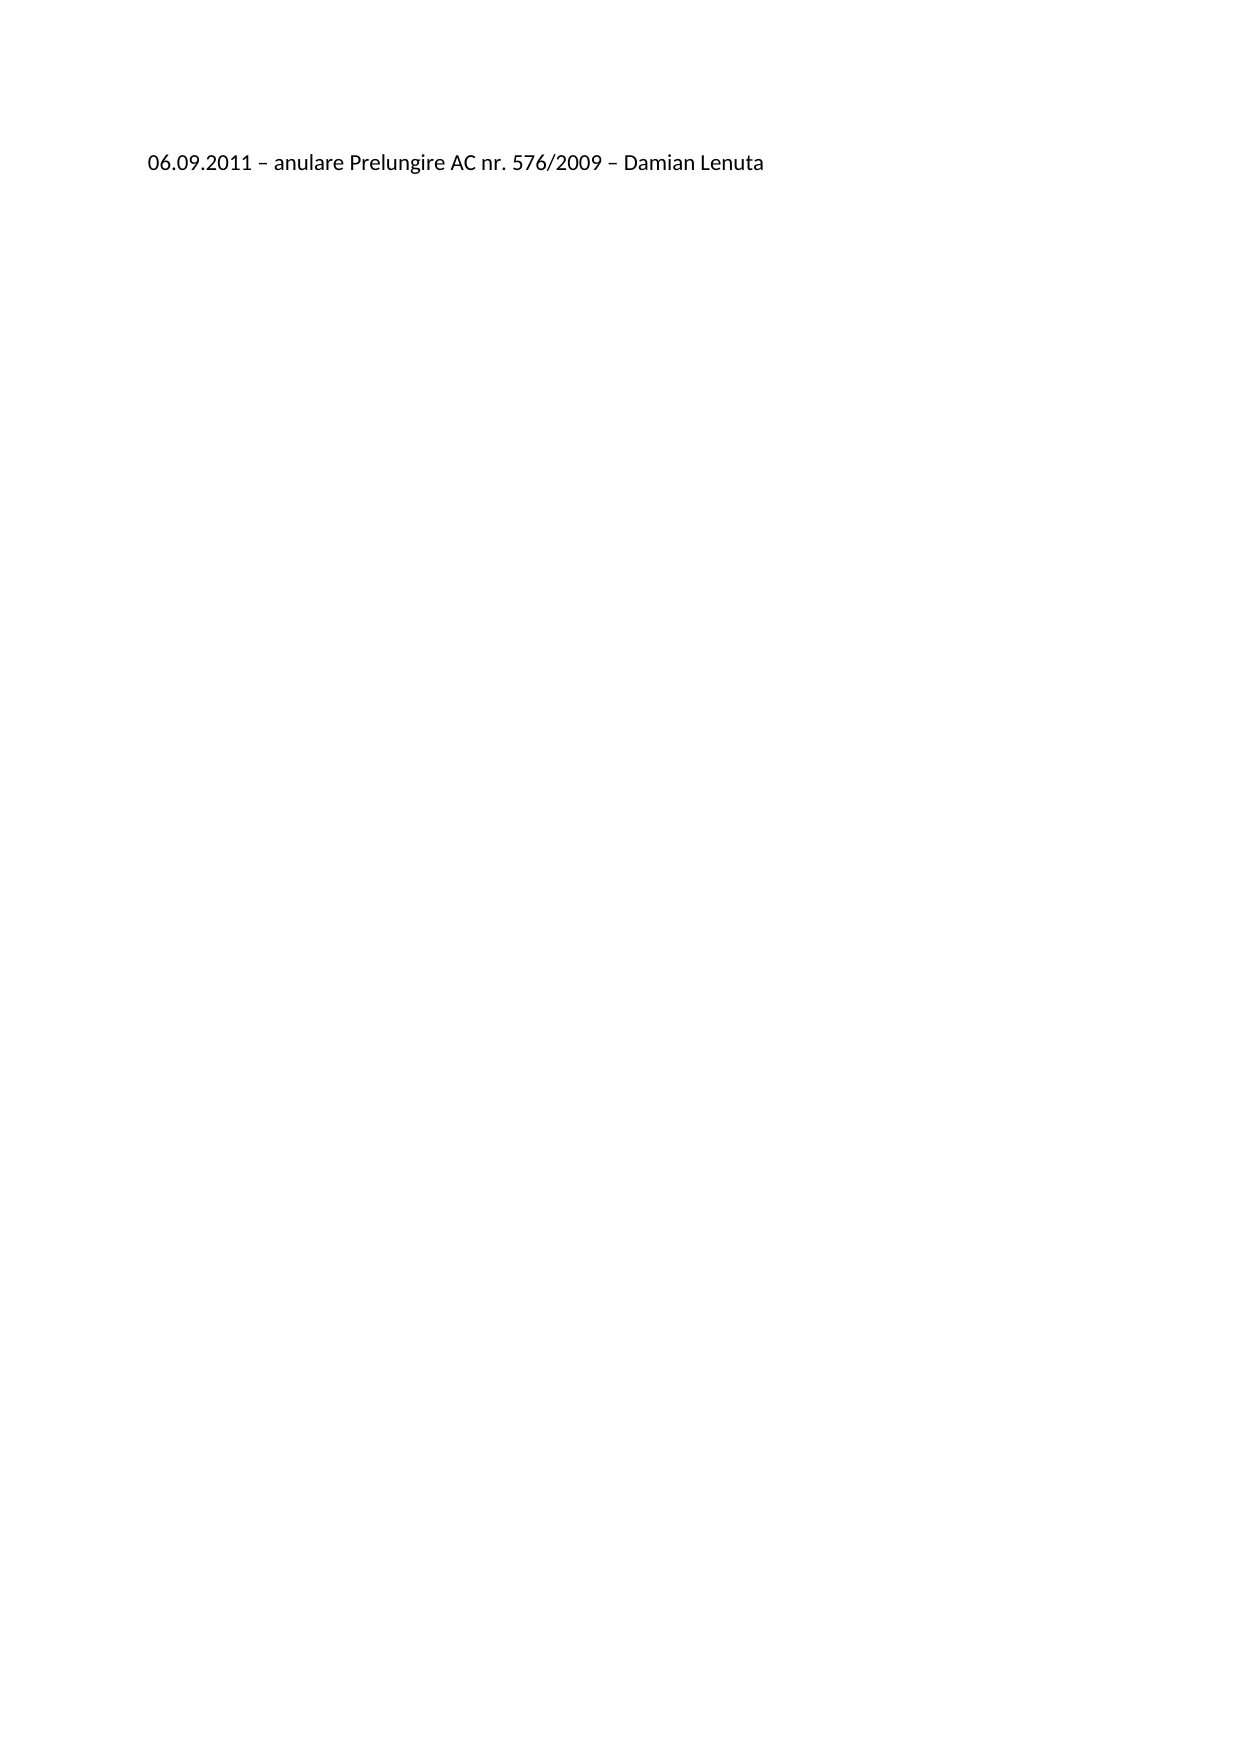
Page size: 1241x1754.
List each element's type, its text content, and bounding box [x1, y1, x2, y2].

text 06.09.2011 – anulare Prelungire AC nr. 576/2009 – Damian Lenuta [148, 148, 1093, 176]
